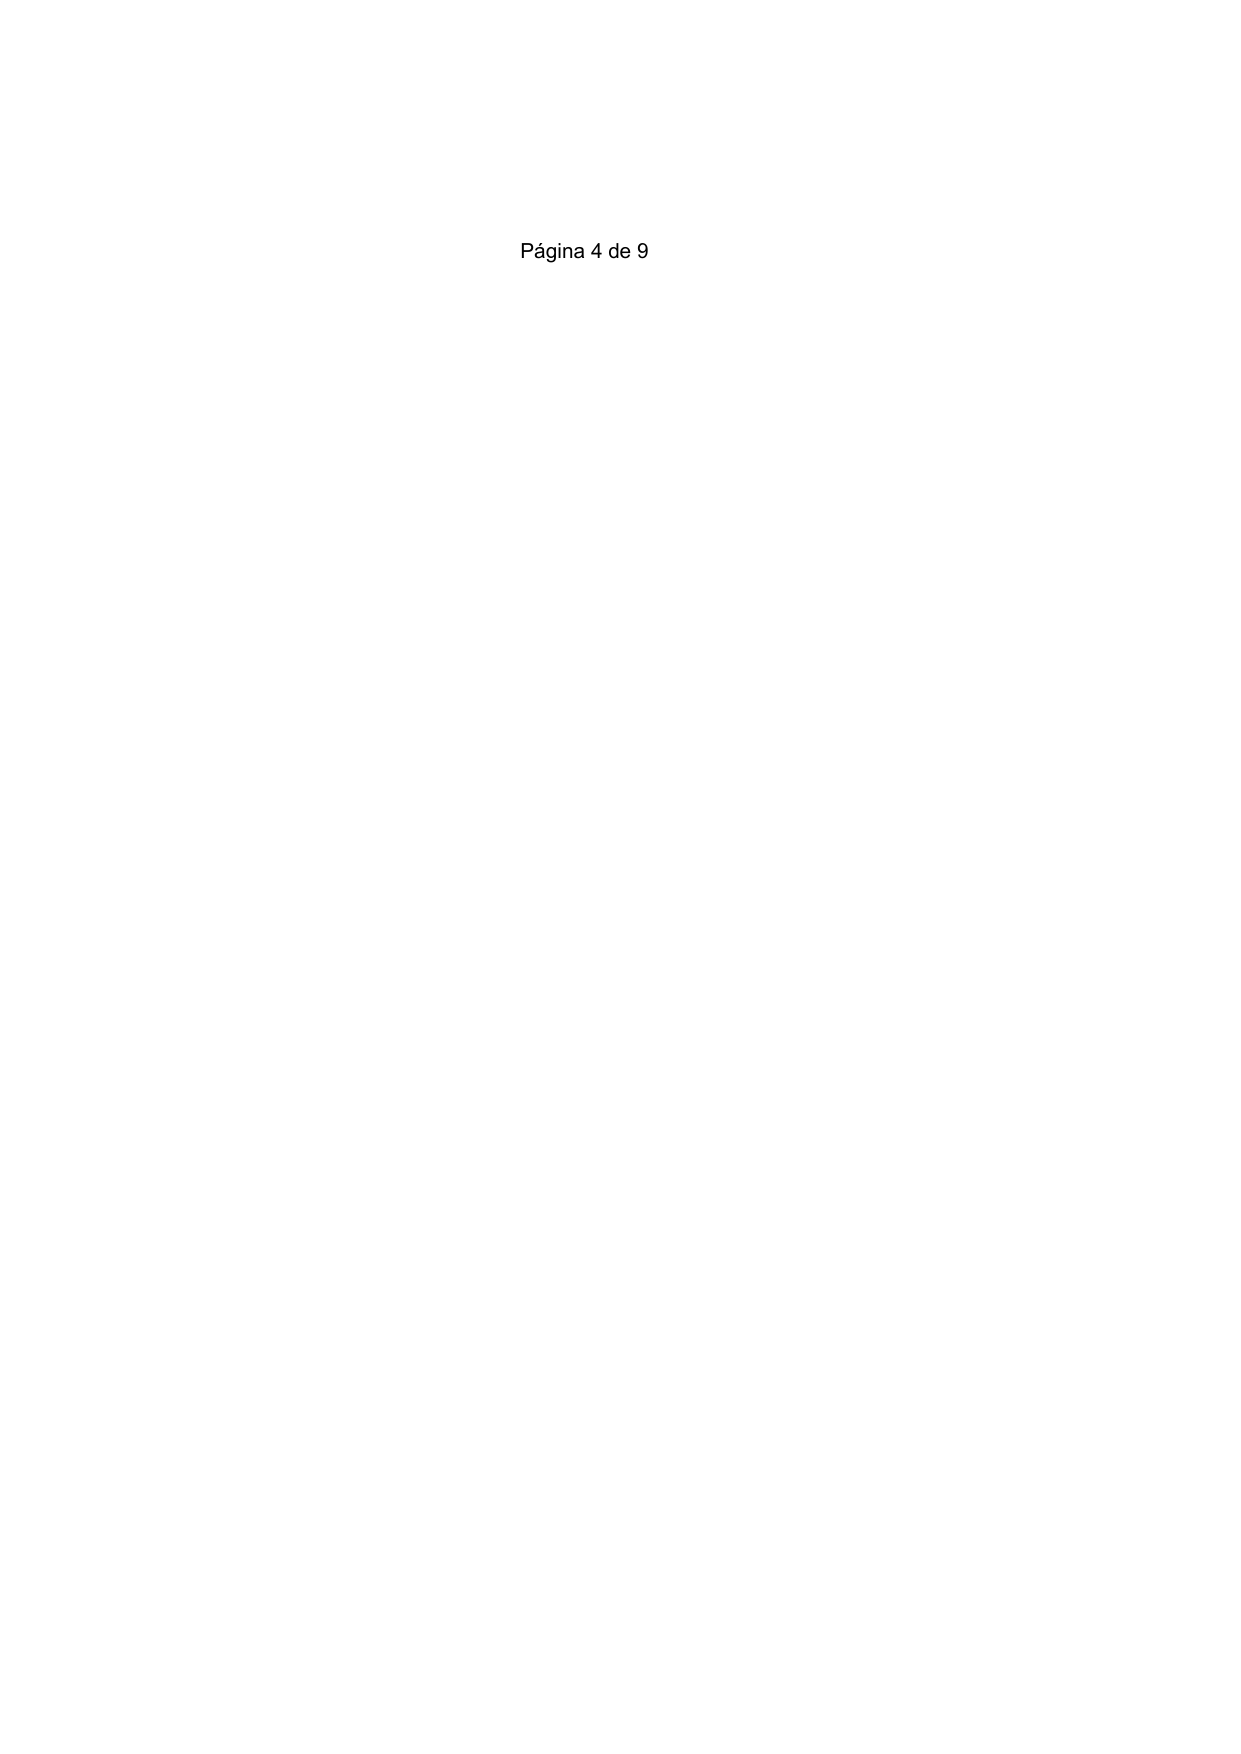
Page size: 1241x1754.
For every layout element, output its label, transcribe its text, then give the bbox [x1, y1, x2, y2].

text Página 4 de 9 [520, 239, 1230, 263]
